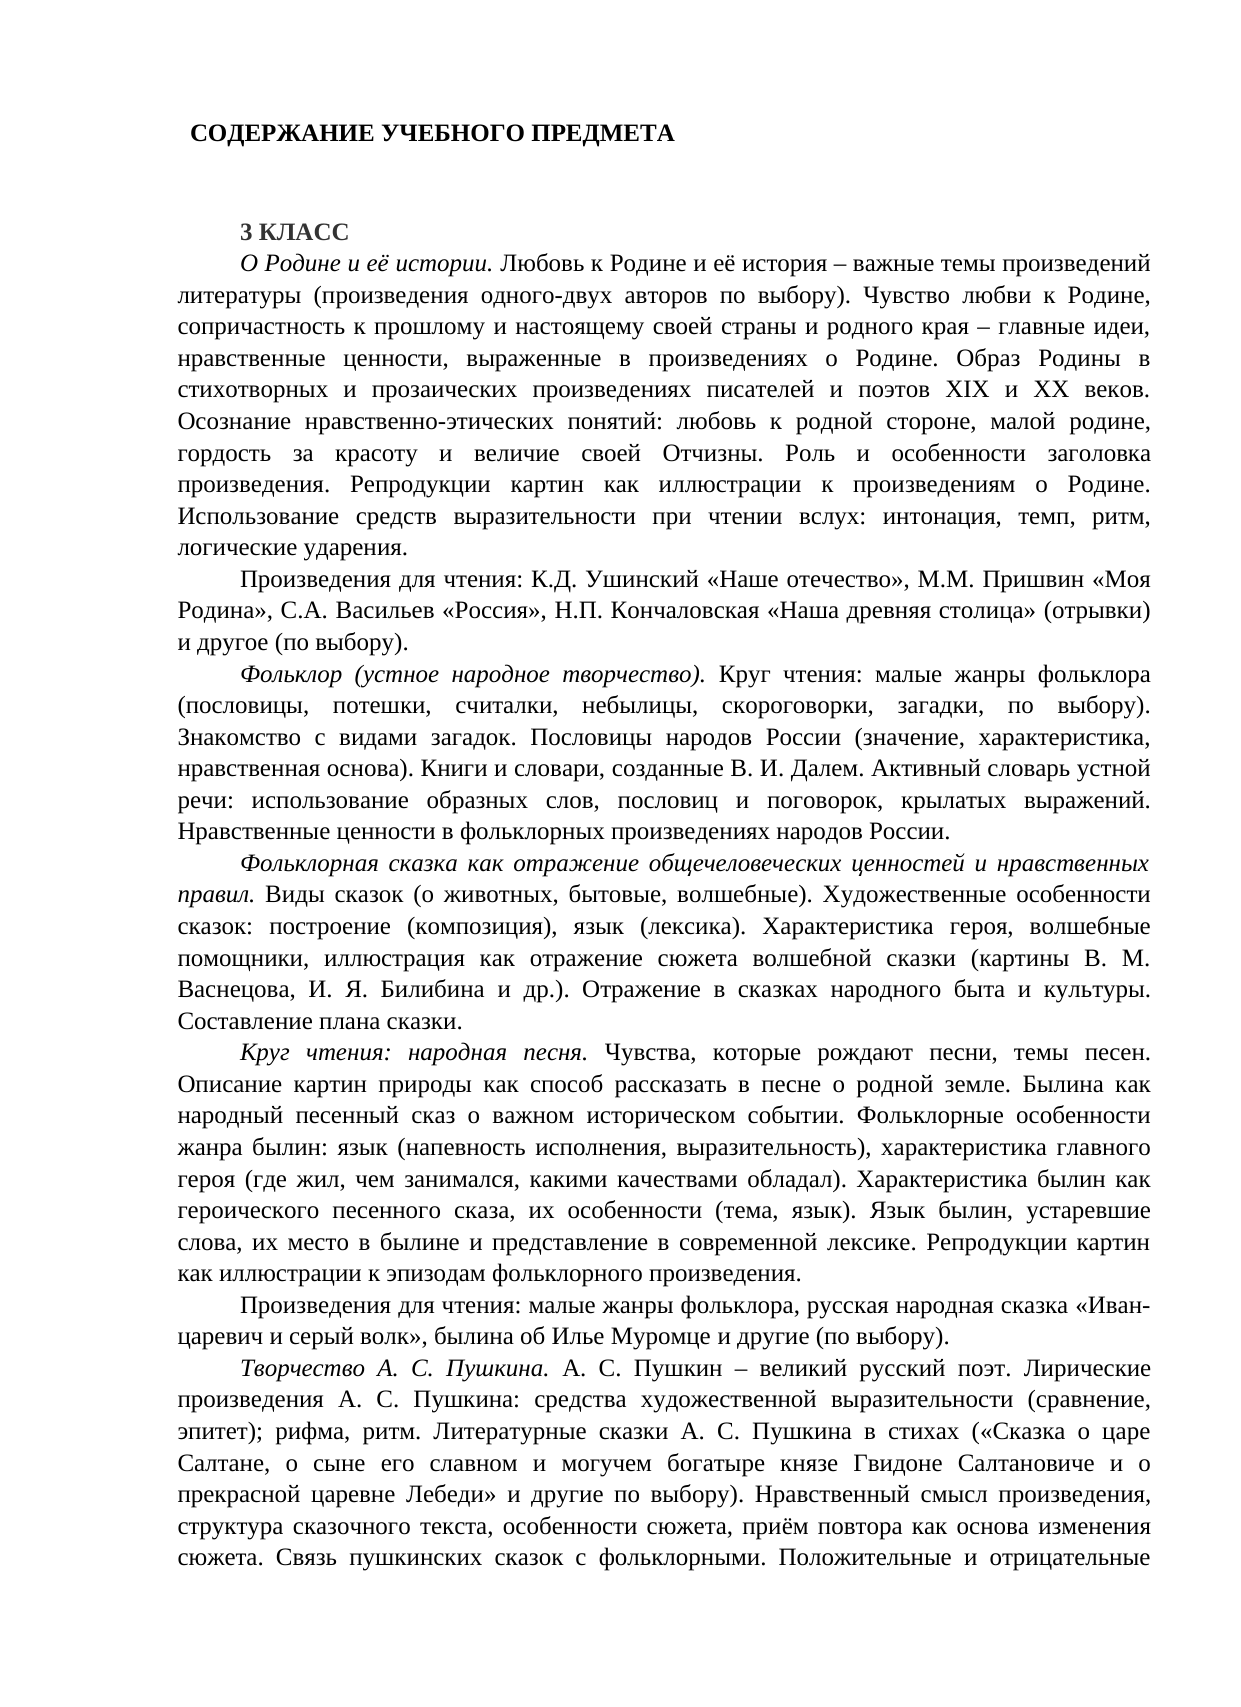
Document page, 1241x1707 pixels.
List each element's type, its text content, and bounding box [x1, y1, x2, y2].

text Произведения для чтения: К.Д. Ушинский «Наше отечество», М.М. Пришвин «Моя Родина», С.А. Васильев «Россия», Н.П. Кончаловская «Наша древняя столица» (отрывки) и другое (по выбору). [177, 564, 1152, 656]
text Фольклор (устное народное творчество). Круг чтения: малые жанры фольклора (пословицы, потешки, считалки, небылицы, скороговорки, загадки, по выбору). Знакомство с видами загадок. Пословицы народов России (значение, характеристика, нравственная основа). Книги и словари, созданные В. И. Далем. Активный словарь устной речи: использование образных слов, пословиц и поговорок, крылатых выражений. Нравственные ценности в фольклорных произведениях народов России. [177, 659, 1152, 845]
text Круг чтения: народная песня. Чувства, которые рождают песни, темы песен. Описание картин природы как способ рассказать в песне о родной земле. Былина как народный песенный сказ о важном историческом событии. Фольклорные особенности жанра былин: язык (напевность исполнения, выразительность), характеристика главного героя (где жил, чем занимался, какими качествами обладал). Характеристика былин как героического песенного сказа, их особенности (тема, язык). Язык былин, устаревшие слова, их место в былине и представление в современной лексике. Репродукции картин как иллюстрации к эпизодам фольклорного произведения. [177, 1037, 1152, 1287]
text Фольклорная сказка как отражение общечеловеческих ценностей и нравственных правил. Виды сказок (о животных, бытовые, волшебные). Художественные особенности сказок: построение (композиция), язык (лексика). Характеристика героя, волшебные помощники, иллюстрация как отражение сюжета волшебной сказки (картины В. М. Васнецова, И. Я. Билибина и др.). Отражение в сказках народного быта и культуры. Составление плана сказки. [177, 848, 1152, 1034]
text Произведения для чтения: малые жанры фольклора, русская народная сказка «Иван-царевич и серый волк», былина об Илье Муромце и другие (по выбору). [177, 1290, 1152, 1350]
text СОДЕРЖАНИЕ УЧЕБНОГО ПРЕДМЕТА [190, 118, 1152, 147]
text 3 КЛАСС [177, 217, 1152, 246]
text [177, 1353, 1152, 1571]
text О Родине и её истории. Любовь к Родине и её история – важные темы произведений литературы (произведения одного-двух авторов по выбору). Чувство любви к Родине, сопричастность к прошлому и настоящему своей страны и родного края – главные идеи, нравственные ценности, выраженные в произведениях о Родине. Образ Родины в стихотворных и прозаических произведениях писателей и поэтов ХIХ и ХХ веков. Осознание нравственно-этических понятий: любовь к родной стороне, малой родине, гордость за красоту и величие своей Отчизны. Роль и особенности заголовка произведения. Репродукции картин как иллюстрации к произведениям о Родине. Использование средств выразительности при чтении вслух: интонация, темп, ритм, логические ударения. [177, 248, 1152, 561]
